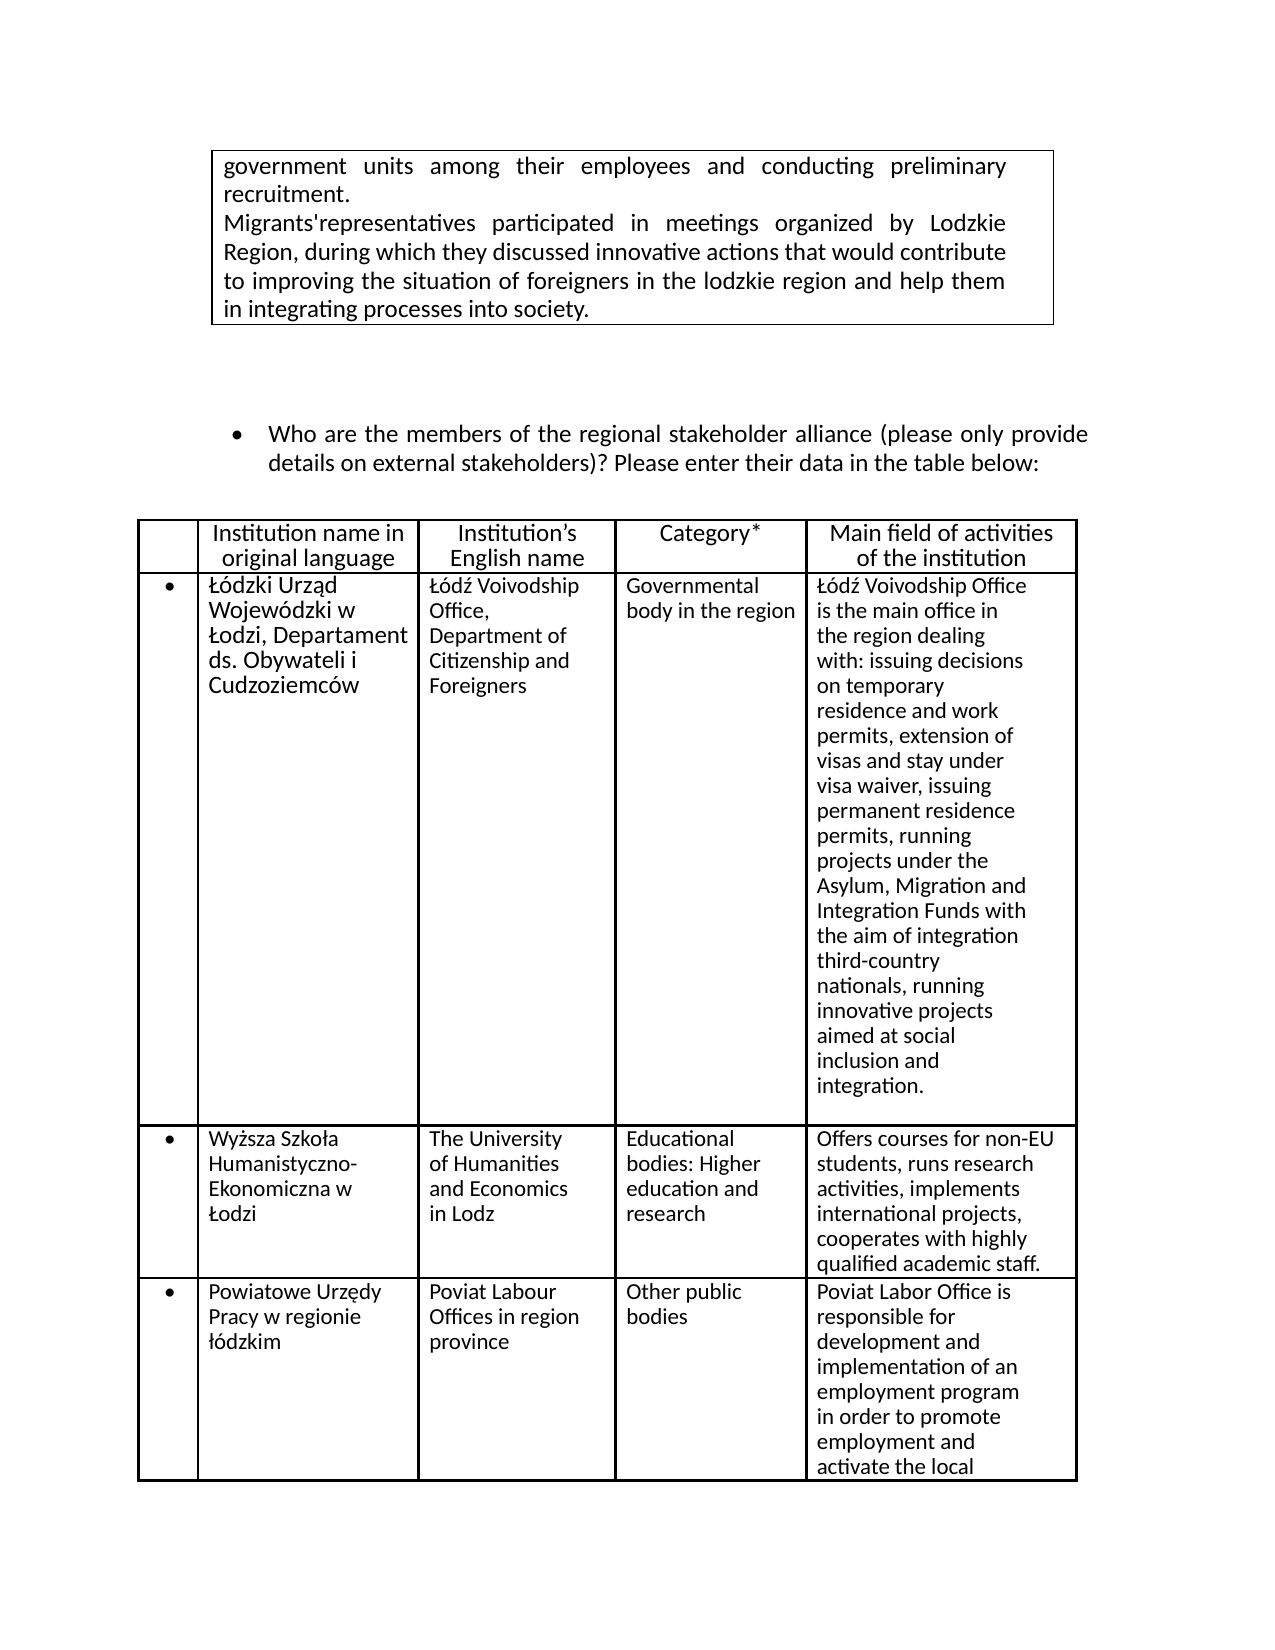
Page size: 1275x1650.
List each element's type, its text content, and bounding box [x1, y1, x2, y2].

table_cell Łódzki Urząd Wojewódzki w Łodzi, Departament ds. Obywateli i Cudzoziemców [199, 574, 417, 1124]
table_cell The University of Humanities and Economics in Lodz [420, 1127, 614, 1277]
table_cell Other public bodies [617, 1279, 805, 1479]
table_cell [140, 1127, 197, 1277]
table_header Institution name in original language [199, 521, 417, 571]
table_header [140, 521, 197, 571]
table_cell Wyższa Szkoła Humanistyczno-Ekonomiczna w Łodzi [199, 1127, 417, 1277]
table_header Main field of activities of the institution [808, 521, 1075, 571]
table_cell Łódź Voivodship Office is the main office in the region dealing with: issuing decisions on temporary residence and work permits, extension of visas and stay under visa waiver, issuing permanent residence permits, running projects under the Asylum, Migration and Integration Funds with the aim of integration third-country nationals, running innovative projects aimed at social inclusion and integration. [808, 574, 1075, 1124]
list Who are the members of the regional stakeholder alliance (please only provide details on external stakeholders)? Please enter their data in the table below: [231, 420, 1090, 477]
table_header Institution’s English name [420, 521, 614, 571]
table_cell Łódź Voivodship Office, Department of Citizenship and Foreigners [420, 574, 614, 1124]
table_cell Educational bodies: Higher education and research [617, 1127, 805, 1277]
table_cell Offers courses for non-EU students, runs research activities, implements international projects, cooperates with highly qualified academic staff. [808, 1127, 1075, 1277]
table_cell [140, 1279, 197, 1479]
table_header Category* [617, 521, 805, 571]
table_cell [199, 1279, 417, 1479]
table_cell Governmental body in the region [617, 574, 805, 1124]
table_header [213, 151, 1053, 324]
table_cell [140, 574, 197, 1124]
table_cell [420, 1279, 614, 1479]
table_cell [808, 1279, 1075, 1479]
